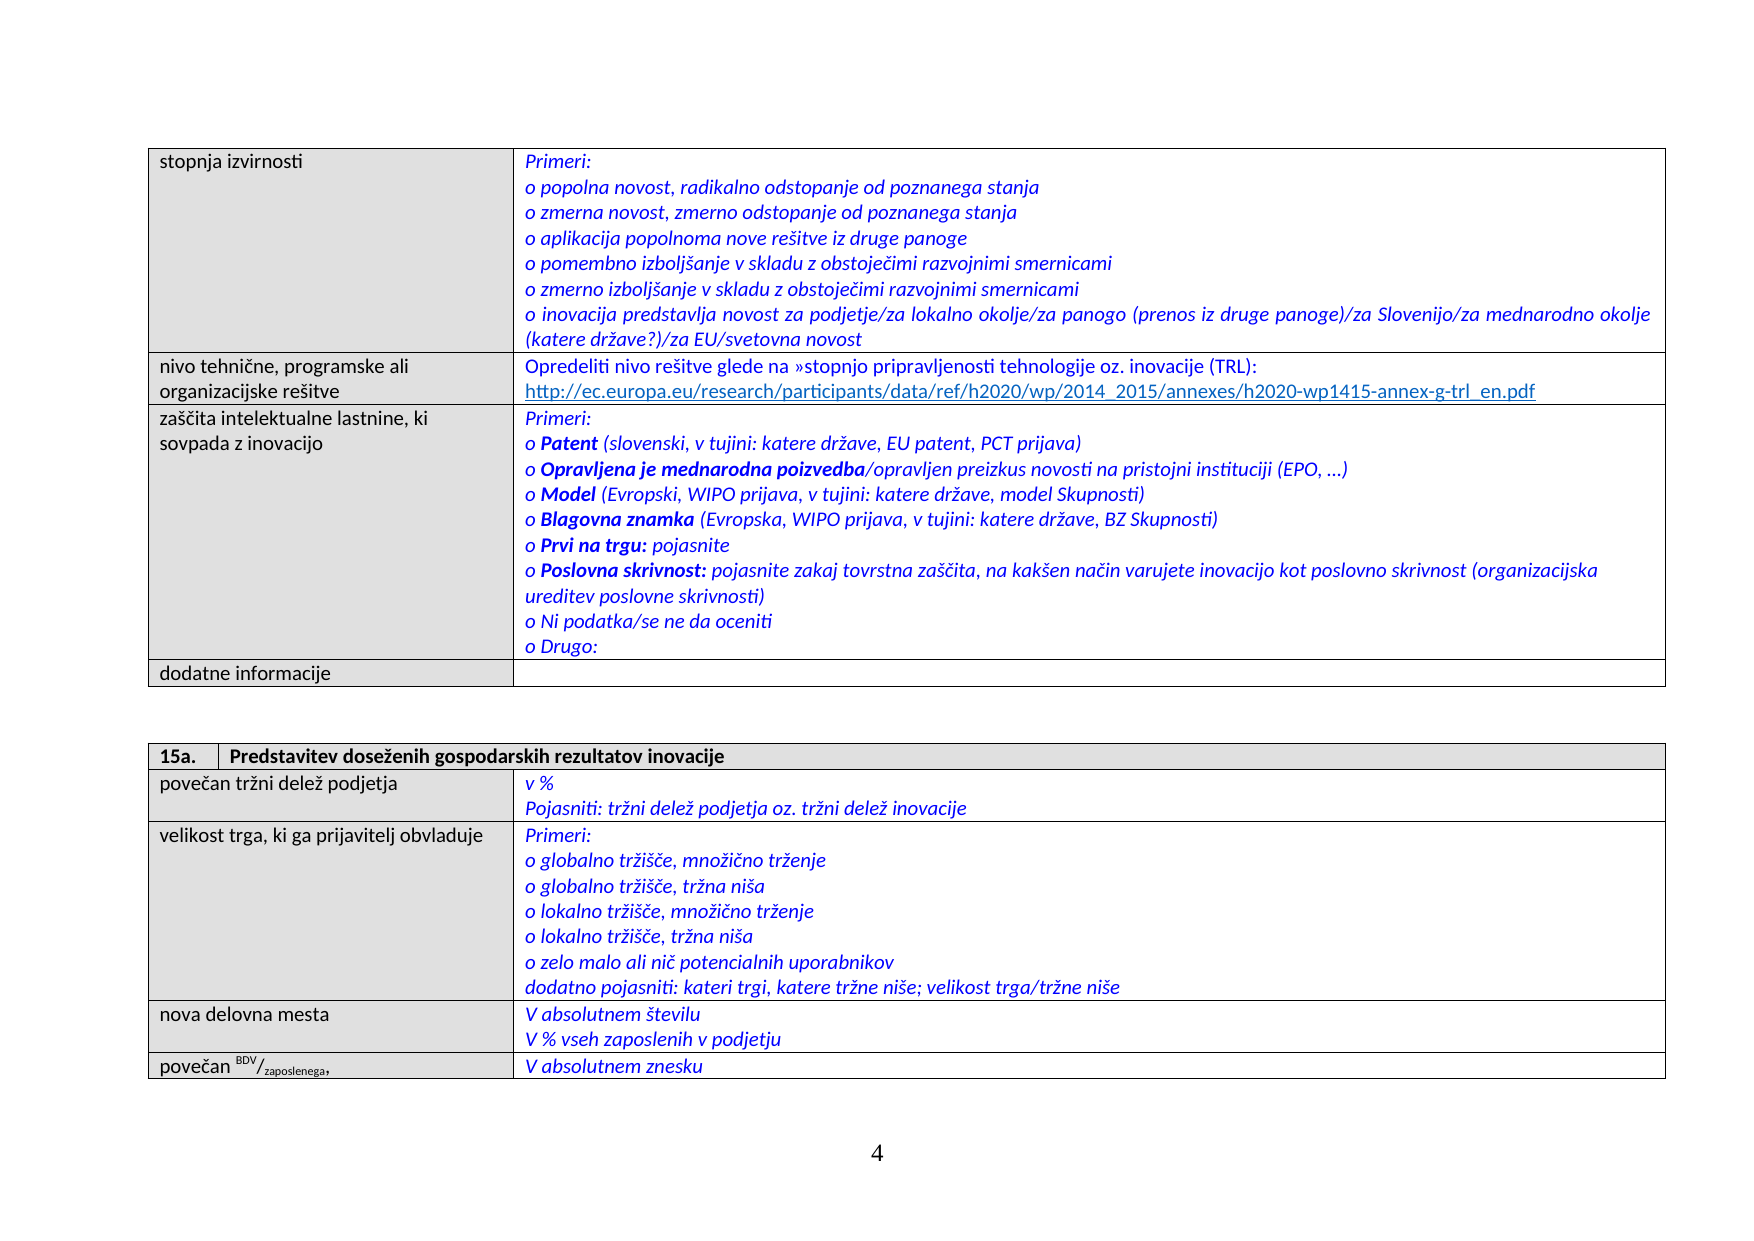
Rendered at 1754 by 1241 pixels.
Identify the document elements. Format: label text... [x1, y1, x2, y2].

table_cell Opredeliti nivo rešitve glede na »stopnjo pripravljenosti tehnologije oz. inovacije (TRL): http://ec.europa.eu/research/participants/data/ref/h2020/wp/2014_2015/annexes/h2020-wp1415-annex-g-trl_en.pdf [514, 353, 1665, 404]
table_cell V absolutnem številu V % vseh zaposlenih v podjetju [514, 1001, 1665, 1052]
table_cell Primeri: o globalno tržišče, množično trženje o globalno tržišče, tržna niša o lokalno tržišče, množično trženje o lokalno tržišče, tržna niša o zelo malo ali nič potencialnih uporabnikov dodatno pojasniti: kateri trgi, katere tržne niše; velikost trga/tržne niše [514, 822, 1665, 1000]
table_cell nivo tehnične, programske ali organizacijske rešitve [149, 353, 513, 404]
table_cell [514, 660, 1665, 686]
table_cell stopnja izvirnosti [149, 149, 513, 352]
table_header Predstavitev doseženih gospodarskih rezultatov inovacije [219, 744, 1665, 769]
table_cell v % Pojasniti: tržni delež podjetja oz. tržni delež inovacije [514, 770, 1665, 821]
table_cell dodatne informacije [149, 660, 513, 686]
table_cell povečan tržni delež podjetja [149, 770, 513, 821]
table_cell Primeri: o popolna novost, radikalno odstopanje od poznanega stanja o zmerna novost, zmerno odstopanje od poznanega stanja o aplikacija popolnoma nove rešitve iz druge panoge o pomembno izboljšanje v skladu z obstoječimi razvojnimi smernicami o zmerno izboljšanje v skladu z obstoječimi razvojnimi smernicami o inovacija predstavlja novost za podjetje/za lokalno okolje/za panogo (prenos iz druge panoge)/za Slovenijo/za mednarodno okolje (katere države?)/za EU/svetovna novost [514, 149, 1665, 352]
table_cell Primeri: o Patent (slovenski, v tujini: katere države, EU patent, PCT prijava) o Opravljena je mednarodna poizvedba/opravljen preizkus novosti na pristojni instituciji (EPO, …) o Model (Evropski, WIPO prijava, v tujini: katere države, model Skupnosti) o Blagovna znamka (Evropska, WIPO prijava, v tujini: katere države, BZ Skupnosti) o Prvi na trgu: pojasnite o Poslovna skrivnost: pojasnite zakaj tovrstna zaščita, na kakšen način varujete inovacijo kot poslovno skrivnost (organizacijska ureditev poslovne skrivnosti) o Ni podatka/se ne da oceniti o Drugo: [514, 405, 1665, 659]
table_cell velikost trga, ki ga prijavitelj obvladuje [149, 822, 513, 1000]
table_cell nova delovna mesta [149, 1001, 513, 1052]
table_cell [149, 1053, 513, 1078]
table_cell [514, 1053, 1665, 1078]
table_header 15a. [149, 744, 218, 769]
table_cell zaščita intelektualne lastnine, ki sovpada z inovacijo [149, 405, 513, 659]
